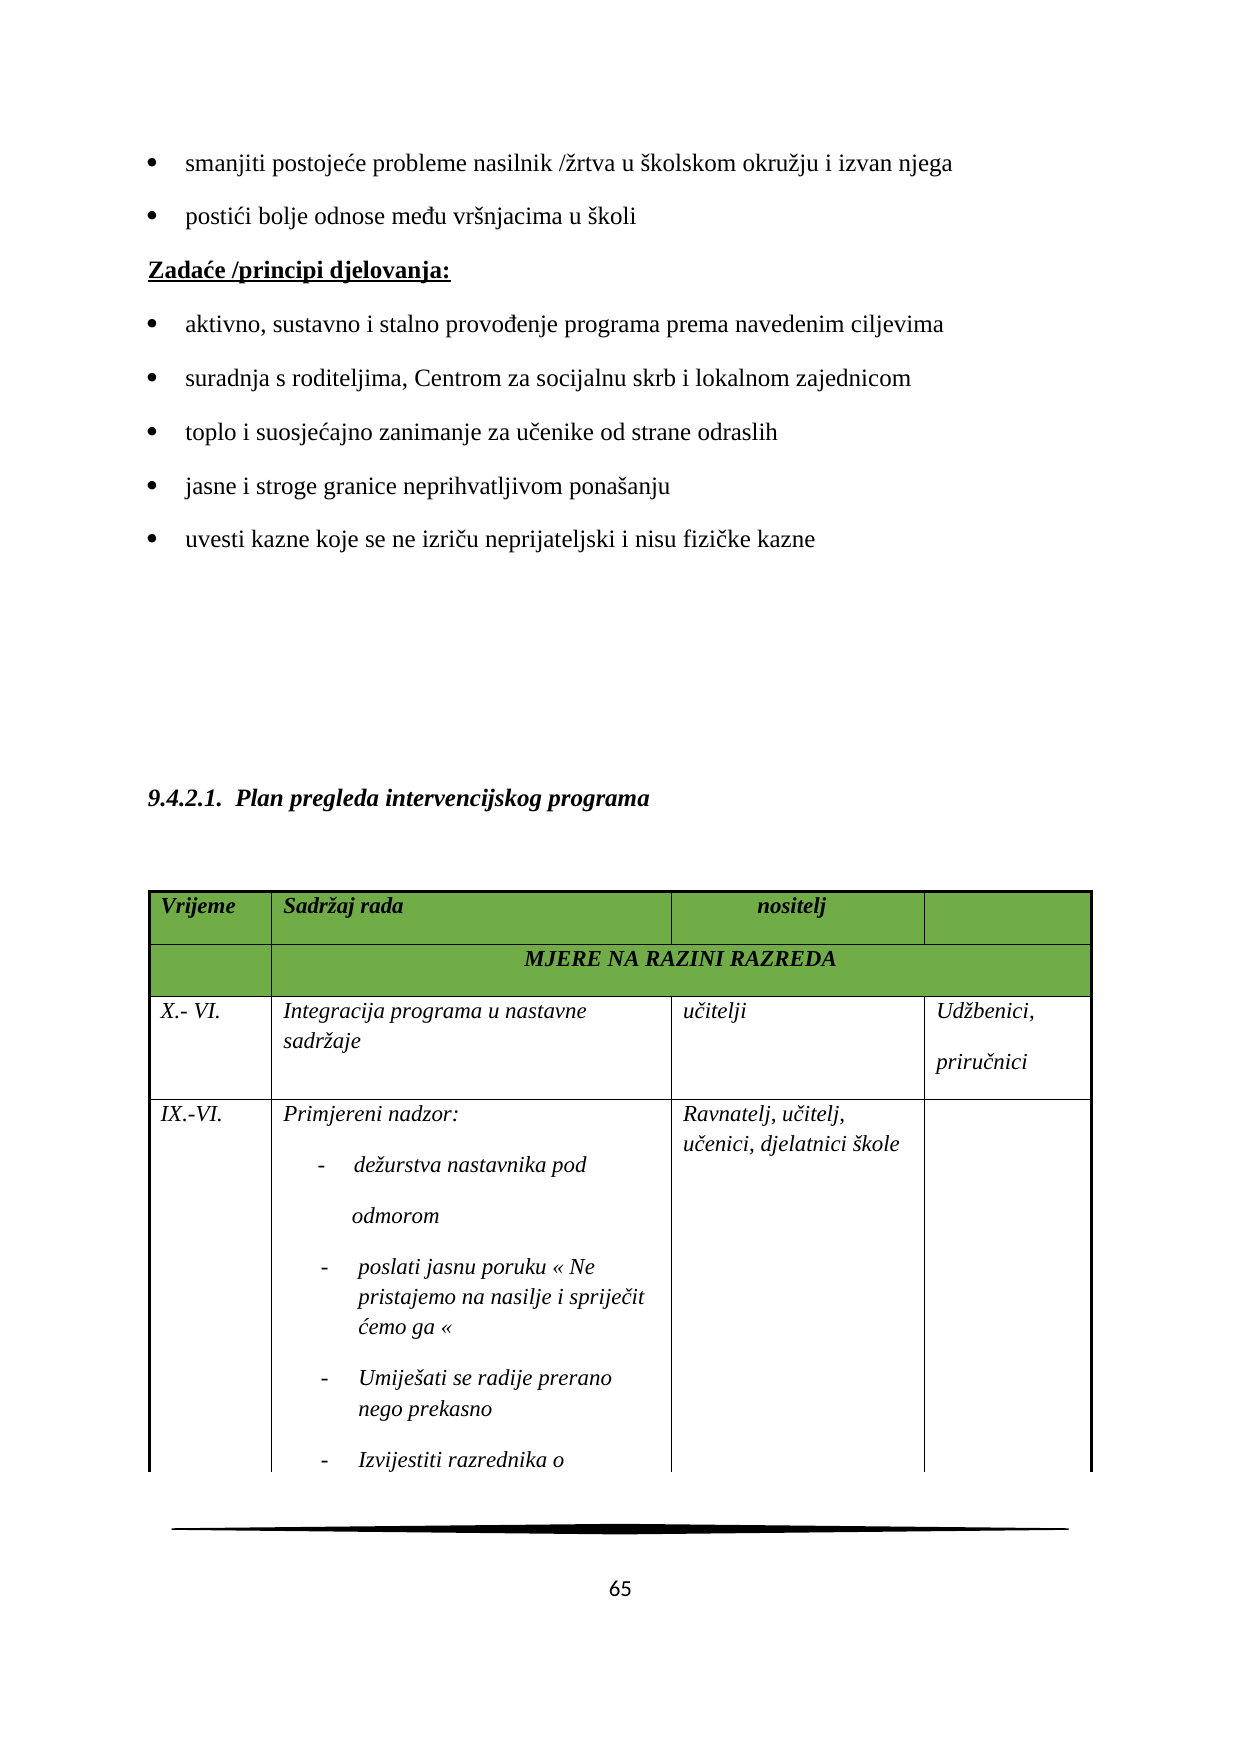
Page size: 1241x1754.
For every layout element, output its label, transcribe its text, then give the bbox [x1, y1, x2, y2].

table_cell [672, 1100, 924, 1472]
list suradnja s roditeljima, Centrom za socijalnu skrb i lokalnom zajednicom [148, 363, 1093, 392]
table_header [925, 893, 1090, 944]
list jasne i stroge granice neprihvatljivom ponašanju [148, 471, 1093, 499]
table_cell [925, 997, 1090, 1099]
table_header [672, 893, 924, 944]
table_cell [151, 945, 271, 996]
text 9.4.2.1. Plan pregleda intervencijskog programa [148, 783, 1093, 811]
list uvesti kazne koje se ne izriču neprijateljski i nisu fizičke kazne [148, 524, 1093, 553]
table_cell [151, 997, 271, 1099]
list aktivno, sustavno i stalno provođenje programa prema navedenim ciljevima [148, 309, 1093, 338]
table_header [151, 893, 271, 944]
list smanjiti postojeće probleme nasilnik /žrtva u školskom okružju i izvan njega [148, 148, 1093, 176]
text Zadaće /principi djelovanja: [148, 255, 1093, 284]
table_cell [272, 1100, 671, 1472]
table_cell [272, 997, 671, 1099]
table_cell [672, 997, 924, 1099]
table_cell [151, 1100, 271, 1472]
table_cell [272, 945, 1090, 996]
list toplo i suosjećajno zanimanje za učenike od strane odraslih [148, 417, 1093, 446]
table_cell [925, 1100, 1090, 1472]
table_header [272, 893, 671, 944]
list postići bolje odnose među vršnjacima u školi [148, 201, 1093, 230]
